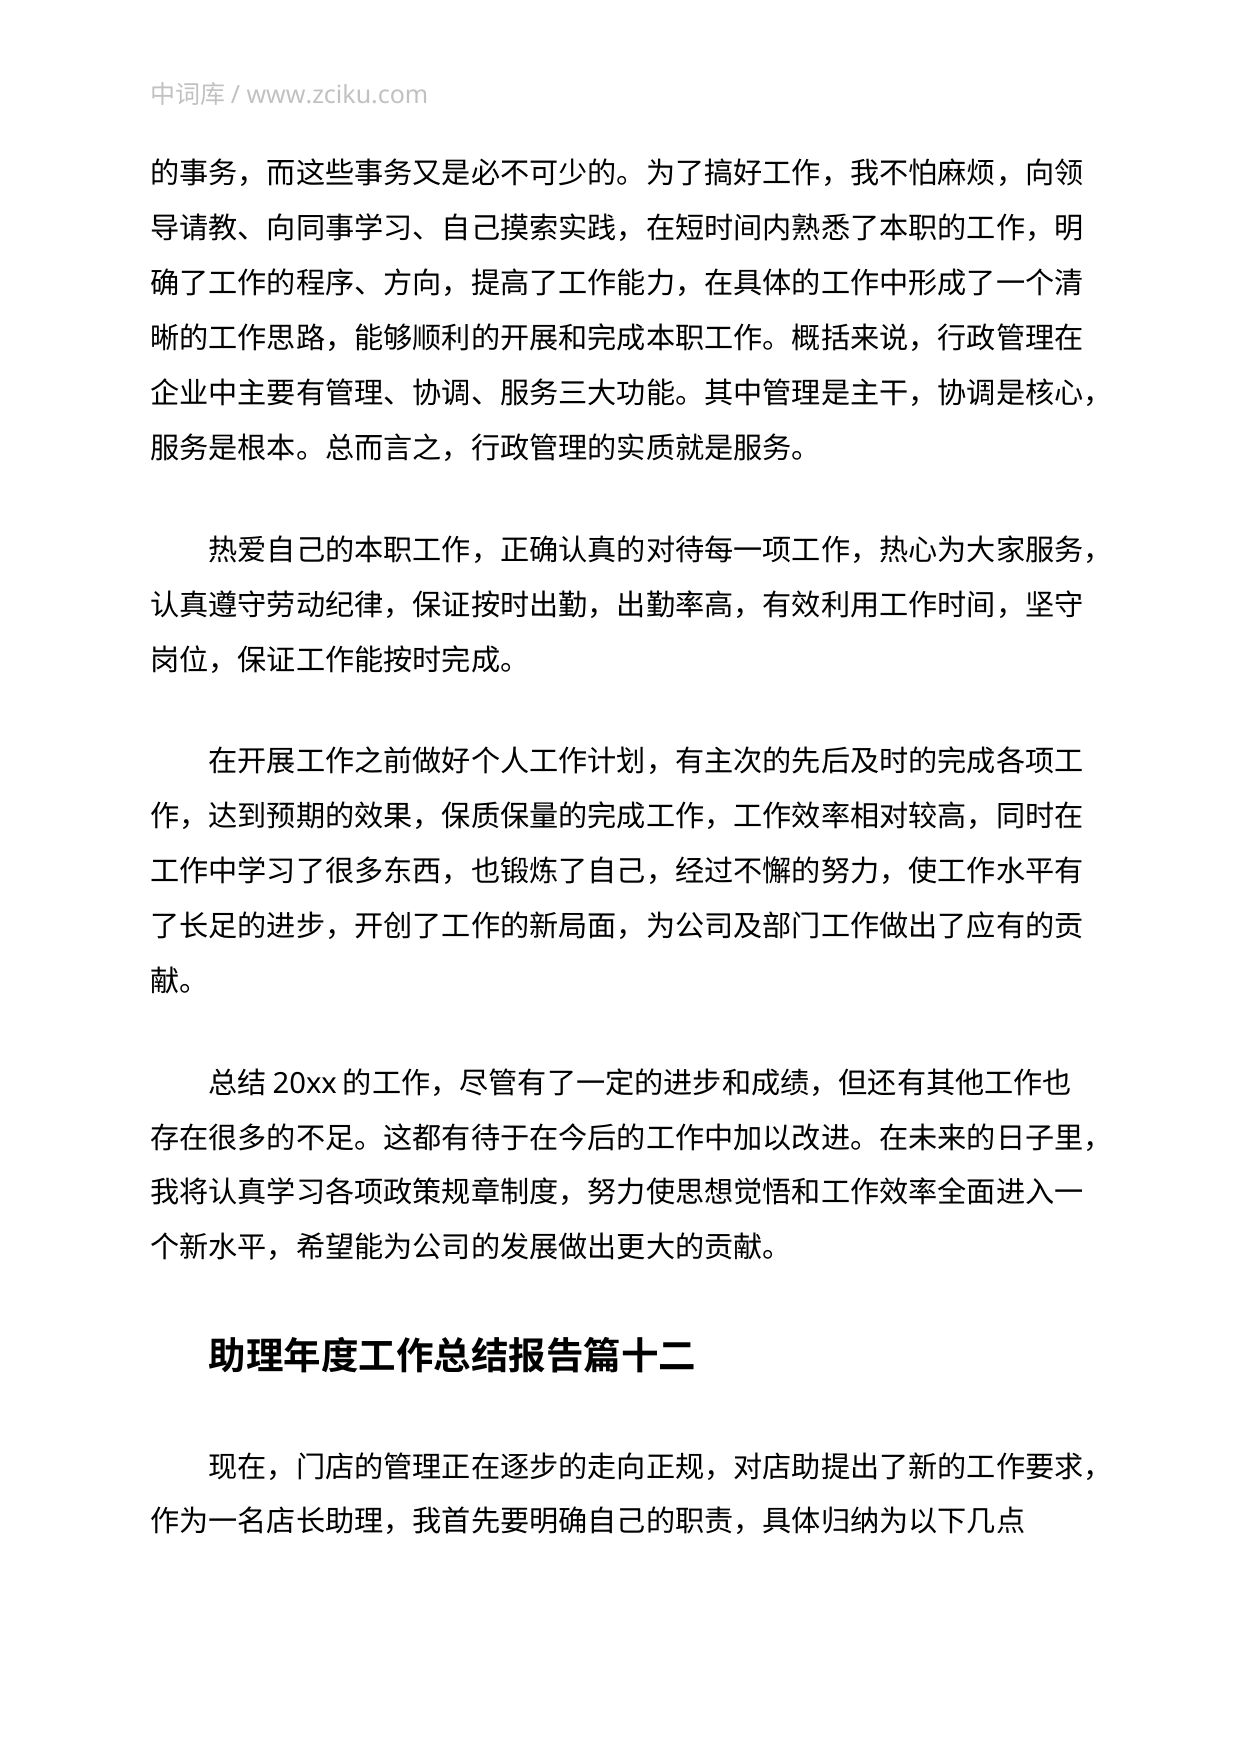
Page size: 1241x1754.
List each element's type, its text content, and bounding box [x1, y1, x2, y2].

text 助理年度工作总结报告篇十二 [150, 1326, 1090, 1380]
text 在开展工作之前做好个人工作计划，有主次的先后及时的完成各项工作，达到预期的效果，保质保量的完成工作，工作效率相对较高，同时在工作中学习了很多东西，也锻炼了自己，经过不懈的努力，使工作水平有了长足的进步，开创了工作的新局面，为公司及部门工作做出了应有的贡献。 [150, 738, 1090, 1000]
text 热爱自己的本职工作，正确认真的对待每一项工作，热心为大家服务，认真遵守劳动纪律，保证按时出勤，出勤率高，有效利用工作时间，坚守岗位，保证工作能按时完成。 [150, 526, 1090, 678]
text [150, 150, 1090, 467]
text 现在，门店的管理正在逐步的走向正规，对店助提出了新的工作要求，作为一名店长助理，我首先要明确自己的职责，具体归纳为以下几点 [150, 1443, 1090, 1540]
text 总结20xx的工作，尽管有了一定的进步和成绩，但还有其他工作也存在很多的不足。这都有待于在今后的工作中加以改进。在未来的日子里，我将认真学习各项政策规章制度，努力使思想觉悟和工作效率全面进入一个新水平，希望能为公司的发展做出更大的贡献。 [150, 1059, 1090, 1266]
